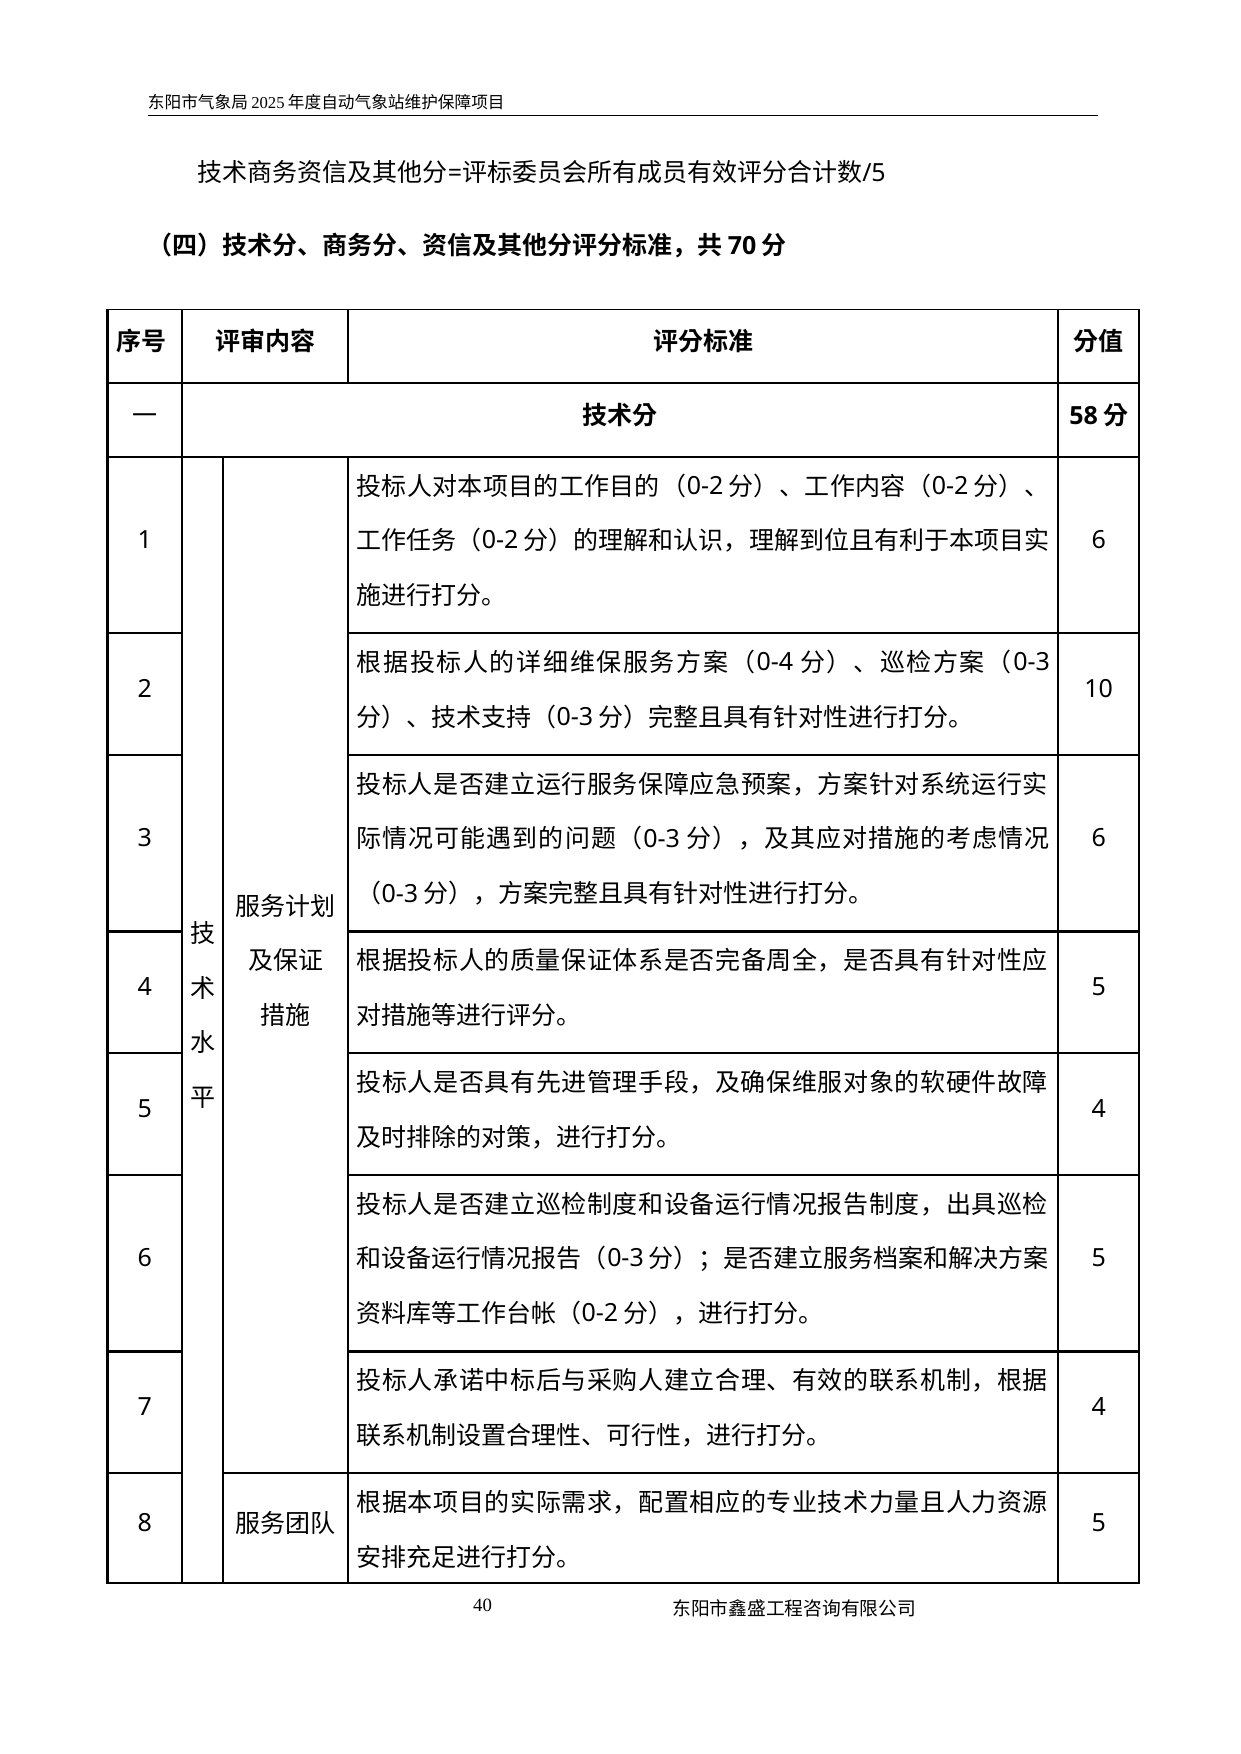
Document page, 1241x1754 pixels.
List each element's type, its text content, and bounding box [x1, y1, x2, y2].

table_cell 5 [1059, 1176, 1138, 1350]
table_cell 58分 [1059, 384, 1138, 456]
table_header 序号 [109, 310, 181, 382]
table_cell 4 [109, 933, 181, 1052]
table_cell 投标人是否建立运行服务保障应急预案，方案针对系统运行实际情况可能遇到的问题（0-3分），及其应对措施的考虑情况（0-3分），方案完整且具有针对性进行打分。 [349, 756, 1057, 930]
table_cell 技术水平 [183, 458, 222, 1582]
table_cell 1 [109, 458, 181, 632]
table_header 评审内容 [183, 310, 347, 382]
table_cell 根据投标人的质量保证体系是否完备周全，是否具有针对性应对措施等进行评分。 [349, 933, 1057, 1052]
table_cell 服务计划及保证 措施 [224, 458, 347, 1472]
table_cell 投标人是否具有先进管理手段，及确保维服对象的软硬件故障及时排除的对策，进行打分。 [349, 1054, 1057, 1174]
table_cell 服务团队 注 [224, 1474, 347, 1582]
table_cell 5 [1059, 933, 1138, 1052]
table_cell 投标人是否建立巡检制度和设备运行情况报告制度，出具巡检和设备运行情况报告（0-3分）；是否建立服务档案和解决方案资料库等工作台帐（0-2分），进行打分。 [349, 1176, 1057, 1350]
table_cell 5 [1059, 1474, 1138, 1582]
list 技术分、商务分、资信及其他分评分标准，共70分 [148, 206, 1098, 266]
table_cell 投标人承诺中标后与采购人建立合理、有效的联系机制，根据联系机制设置合理性、可行性，进行打分。 [349, 1353, 1057, 1472]
table_cell 6 [1059, 756, 1138, 930]
table_cell 4 [1059, 1054, 1138, 1174]
table_cell 根据投标人的详细维保服务方案（0-4分）、巡检方案（0-3分）、技术支持（0-3分）完整且具有针对性进行打分。 [349, 634, 1057, 754]
table_cell 6 [1059, 458, 1138, 632]
table_cell 5 [109, 1054, 181, 1174]
table_cell 7 [109, 1353, 181, 1472]
table_cell 投标人对本项目的工作目的（0-2分）、工作内容（0-2分）、工作任务（0-2分）的理解和认识，理解到位且有利于本项目实施进行打分。 [349, 458, 1057, 632]
table_cell 2 [109, 634, 181, 754]
table_cell 3 [109, 756, 181, 930]
table_header 分值 [1059, 310, 1138, 382]
table_cell 10 [1059, 634, 1138, 754]
table_cell 技术分 [183, 384, 1057, 456]
table_cell 6 [109, 1176, 181, 1350]
table_cell 一 [109, 384, 181, 456]
table_header 评分标准 [349, 310, 1057, 382]
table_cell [349, 1474, 1057, 1582]
text 技术商务资信及其他分=评标委员会所有成员有效评分合计数/5 [148, 133, 1098, 193]
table_cell 8 [109, 1474, 181, 1582]
table_cell 4 [1059, 1353, 1138, 1472]
